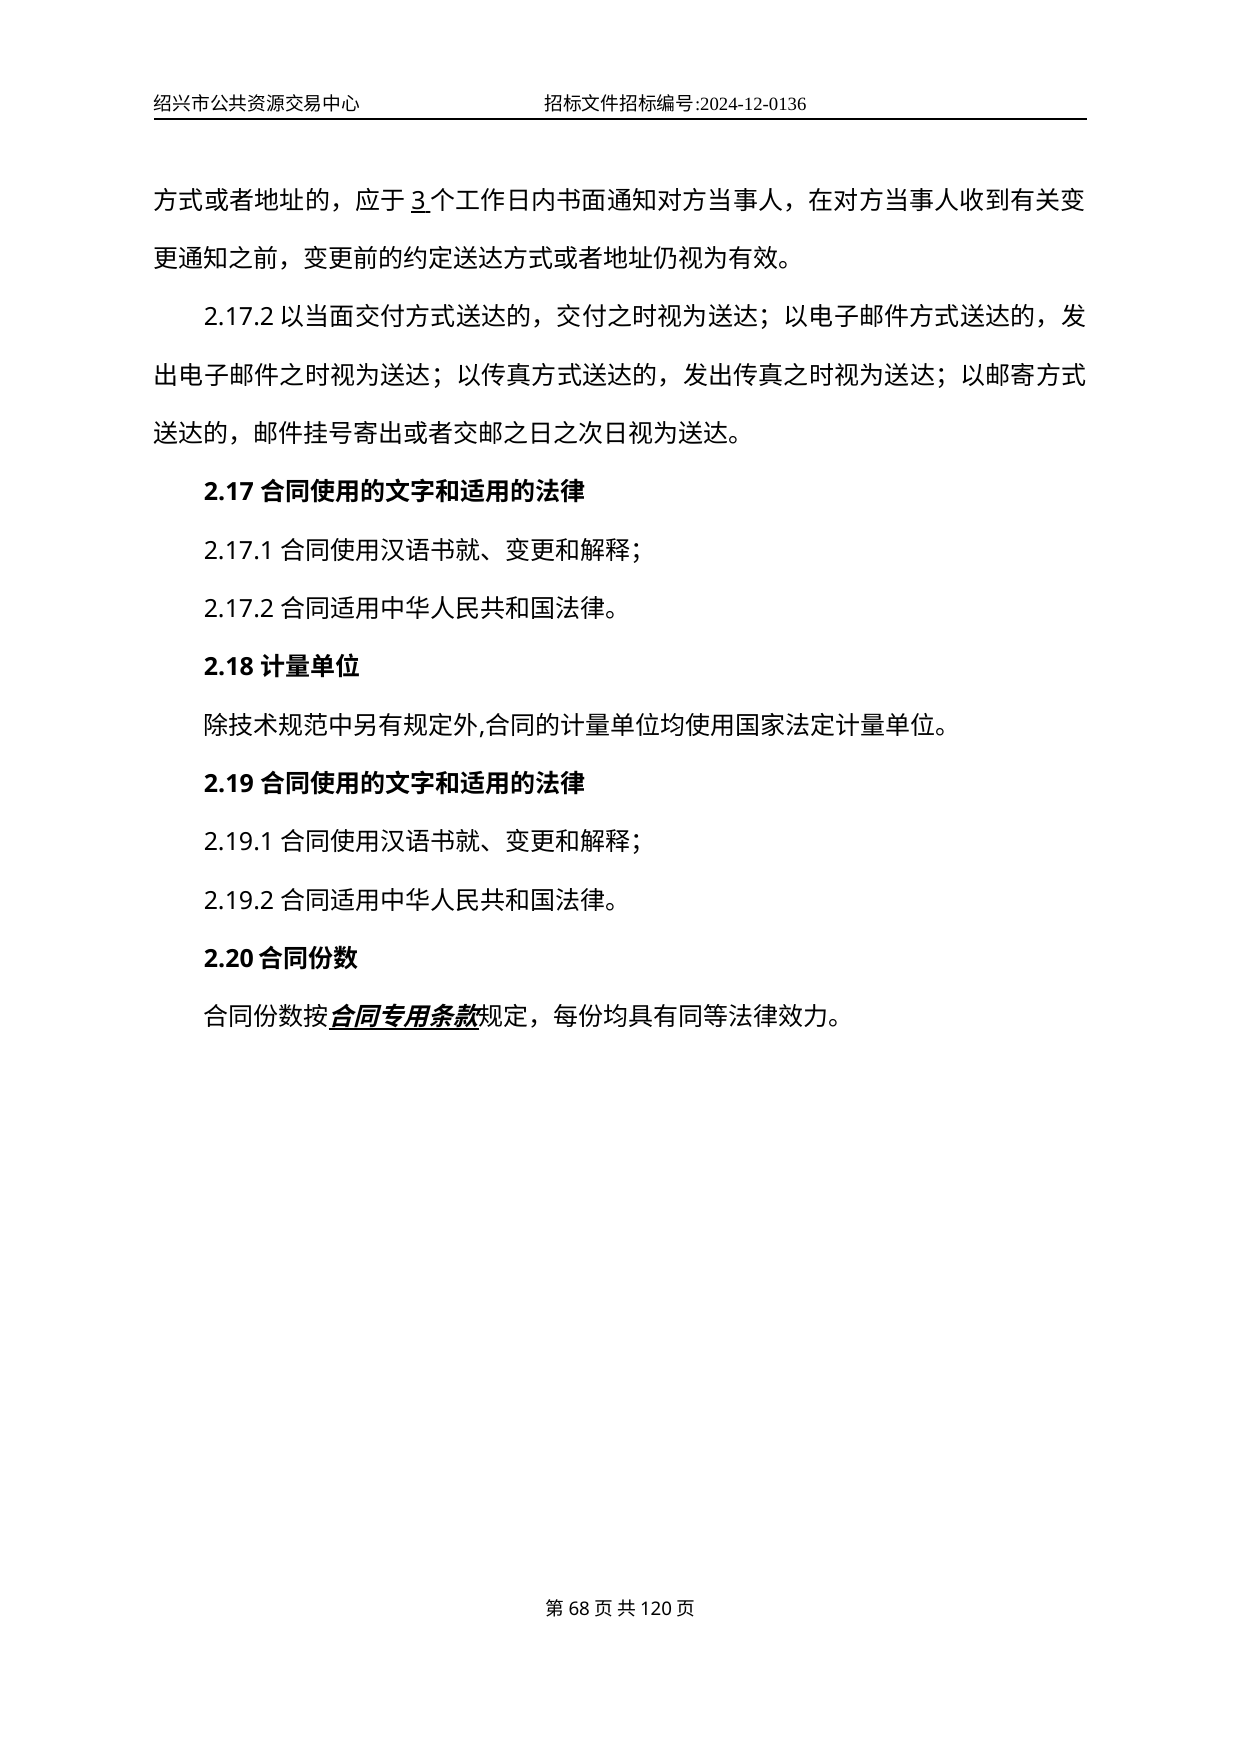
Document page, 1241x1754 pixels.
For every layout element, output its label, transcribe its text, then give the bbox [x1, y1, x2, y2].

text 2.19.2 合同适用中华人民共和国法律。 [153, 862, 1087, 921]
text 2.17 合同使用的文字和适用的法律 [153, 454, 1087, 512]
text 2.19.1 合同使用汉语书就、变更和解释； [153, 804, 1087, 862]
text 2.17.2以当面交付方式送达的，交付之时视为送达；以电子邮件方式送达的，发出电子邮件之时视为送达；以传真方式送达的，发出传真之时视为送达；以邮寄方式送达的，邮件挂号寄出或者交邮之日之次日视为送达。 [153, 279, 1087, 454]
text 2.19 合同使用的文字和适用的法律 [153, 746, 1087, 804]
text 2.18 计量单位 [153, 629, 1087, 687]
text 除技术规范中另有规定外,合同的计量单位均使用国家法定计量单位。 [153, 687, 1087, 746]
text 合同份数按合同专用条款规定，每份均具有同等法律效力。 [153, 979, 1087, 1037]
text 2.17.1 合同使用汉语书就、变更和解释； [153, 512, 1087, 571]
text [153, 162, 1087, 279]
text 2.20合同份数 [153, 921, 1087, 979]
text 2.17.2 合同适用中华人民共和国法律。 [153, 571, 1087, 629]
